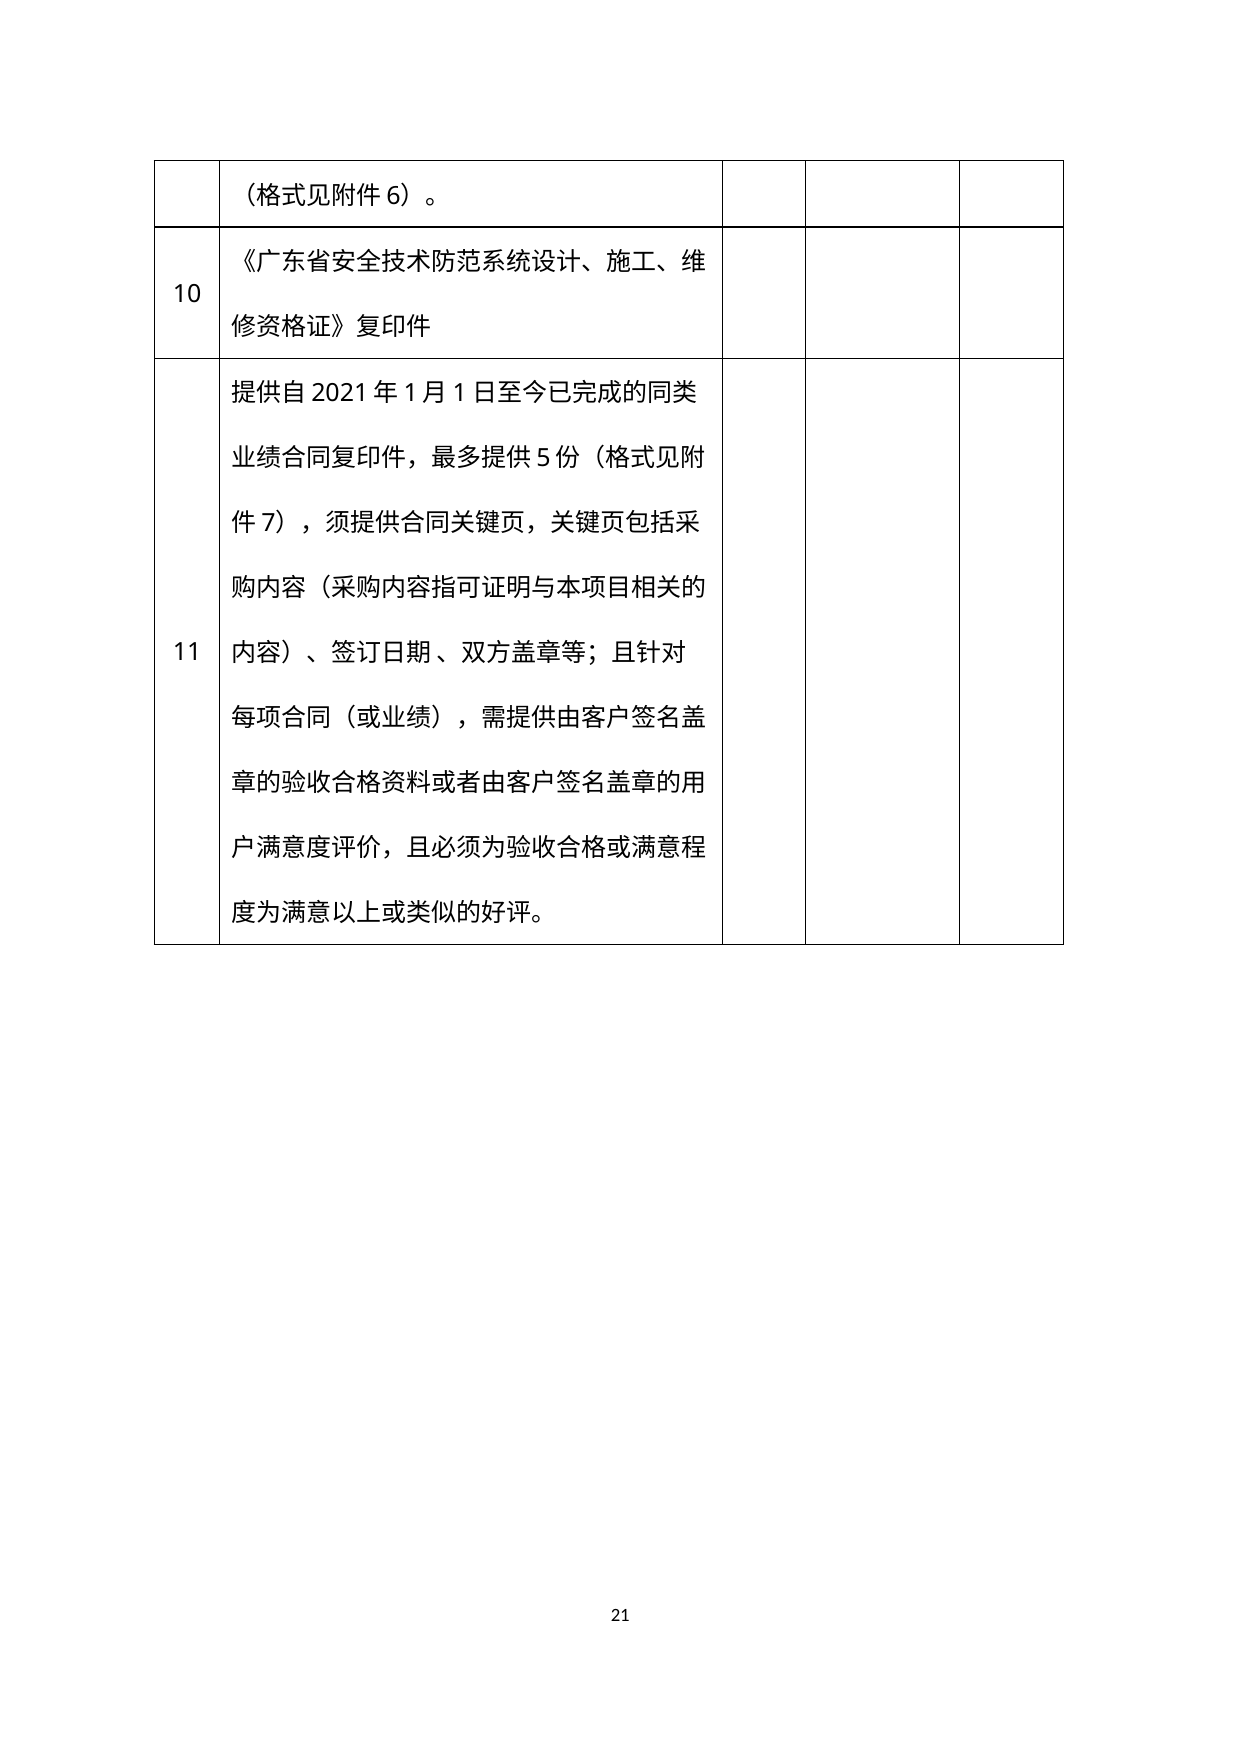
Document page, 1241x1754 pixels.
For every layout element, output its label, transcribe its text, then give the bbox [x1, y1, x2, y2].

table_cell 9 [155, 161, 219, 226]
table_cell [220, 161, 722, 226]
table_cell 10 [155, 228, 219, 357]
table_cell 提供自2021年1月1日至今已完成的同类业绩合同复印件，最多提供5份（格式见附件7），须提供合同关键页，关键页包括采购内容（采购内容指可证明与本项目相关的内容）、签订日期 、双方盖章等；且针对每项合同（或业绩），需提供由客户签名盖章的验收合格资料或者由客户签名盖章的用户满意度评价，且必须为验收合格或满意程度为满意以上或类似的好评。 [220, 359, 722, 943]
table_cell [723, 228, 805, 357]
table_cell [723, 161, 805, 226]
table_cell 11 [155, 359, 219, 943]
table_cell [960, 359, 1063, 943]
table_cell [806, 359, 959, 943]
table_cell [806, 228, 959, 357]
table_cell [723, 359, 805, 943]
table_cell [960, 228, 1063, 357]
table_cell 《广东省安全技术防范系统设计、施工、维修资格证》复印件 [220, 228, 722, 357]
table_cell [960, 161, 1063, 226]
table_cell [806, 161, 959, 226]
